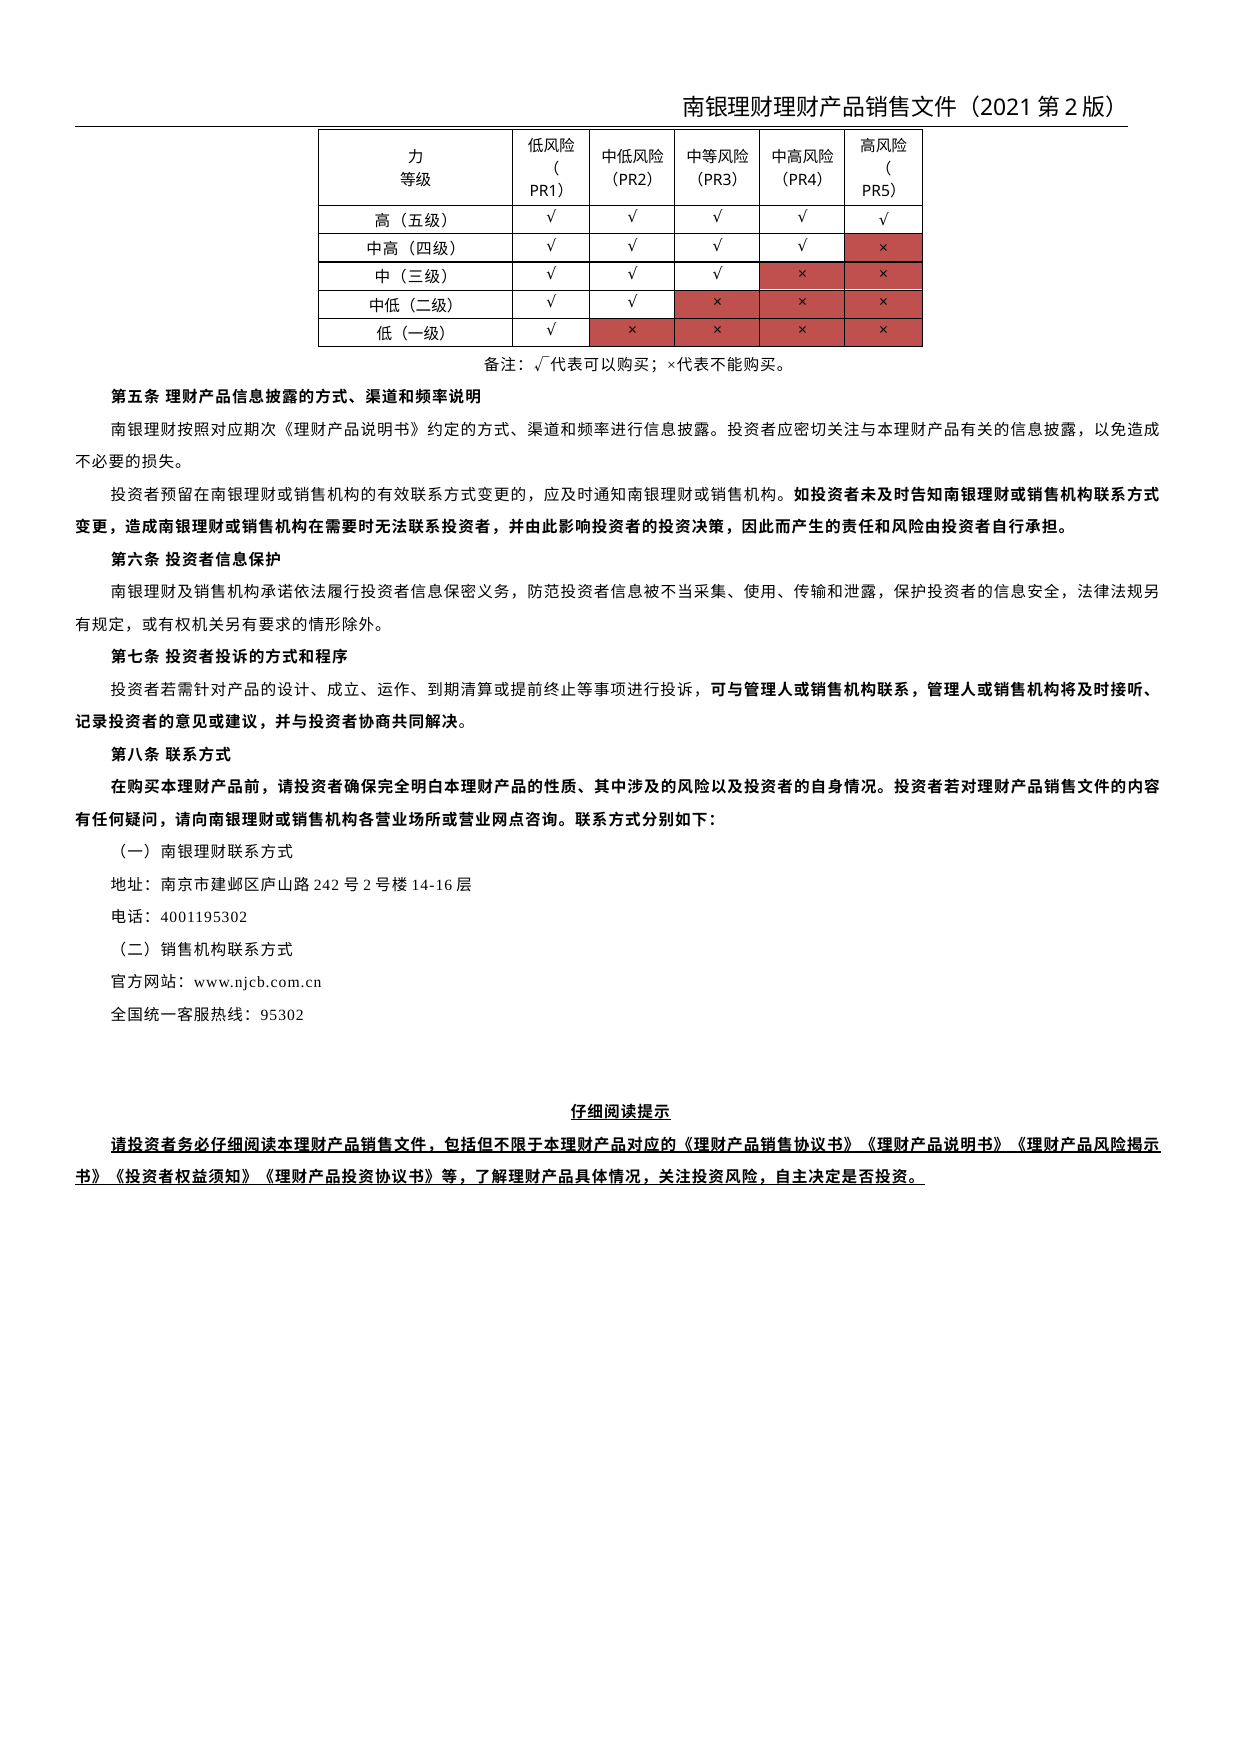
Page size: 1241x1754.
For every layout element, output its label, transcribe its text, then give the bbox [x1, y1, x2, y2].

text 南银理财及销售机构承诺依法履行投资者信息保密义务，防范投资者信息被不当采集、使用、传输和泄露，保护投资者的信息安全，法律法规另有规定，或有权机关另有要求的情形除外。 [75, 574, 1165, 639]
table_cell 中高（四级） [319, 234, 512, 261]
table_cell √ [590, 206, 674, 233]
table_cell √ [590, 263, 674, 289]
table_cell × [845, 319, 922, 346]
table_cell √ [760, 206, 844, 233]
text 官方网站：www.njcb.com.cn [75, 964, 1165, 997]
text 在购买本理财产品前，请投资者确保完全明白本理财产品的性质、其中涉及的风险以及投资者的自身情况。投资者若对理财产品销售文件的内容有任何疑问，请向南银理财或销售机构各营业场所或营业网点咨询。联系方式分别如下： [75, 769, 1165, 834]
table_cell × [675, 319, 759, 346]
table_header 个人投资者风险承受能力 等级 [319, 130, 512, 205]
text 第七条 投资者投诉的方式和程序 [75, 639, 1165, 672]
text 全国统一客服热线：95302 [75, 997, 1165, 1029]
table_cell √ [675, 263, 759, 289]
table_cell √ [513, 319, 589, 346]
table_cell 中低风险 （PR2） [590, 130, 674, 205]
table_cell 中低（二级） [319, 291, 512, 318]
table_cell √ [760, 234, 844, 261]
table_cell 中高风险 （PR4） [760, 130, 844, 205]
text 仔细阅读提示 [75, 1094, 1165, 1127]
table_cell 高（五级） [319, 206, 512, 233]
table_cell √ [513, 234, 589, 261]
table_cell × [760, 319, 844, 346]
text 投资者若需针对产品的设计、成立、运作、到期清算或提前终止等事项进行投诉，可与管理人或销售机构联系，管理人或销售机构将及时接听、记录投资者的意见或建议，并与投资者协商共同解决。 [75, 672, 1165, 737]
text 电话：4001195302 [110, 899, 1165, 932]
text （二）销售机构联系方式 [75, 932, 1165, 964]
table_cell × [845, 263, 922, 289]
text 请投资者务必仔细阅读本理财产品销售文件，包括但不限于本理财产品对应的《理财产品销售协议书》《理财产品说明书》《理财产品风险揭示书》《投资者权益须知》《理财产品投资协议书》等，了解理财产品具体情况，关注投资风险，自主决定是否投资。 [75, 1127, 1165, 1192]
text 备注：√代表可以购买；×代表不能购买。 [75, 347, 1165, 379]
table_cell √ [845, 206, 922, 233]
table_cell × [590, 319, 674, 346]
text （一）南银理财联系方式 [75, 834, 1165, 867]
table_cell 中（三级） [319, 263, 512, 289]
table_cell 中等风险 （PR3） [675, 130, 759, 205]
text 投资者预留在南银理财或销售机构的有效联系方式变更的，应及时通知南银理财或销售机构。如投资者未及时告知南银理财或销售机构联系方式变更，造成南银理财或销售机构在需要时无法联系投资者，并由此影响投资者的投资决策，因此而产生的责任和风险由投资者自行承担。 [75, 477, 1165, 542]
text 第六条 投资者信息保护 [75, 542, 1165, 574]
table_cell × [760, 263, 844, 289]
table_cell 低风险 （PR1） [513, 130, 589, 205]
table_cell √ [590, 234, 674, 261]
text 第八条 联系方式 [75, 737, 1165, 769]
table_cell × [845, 234, 922, 261]
text 第五条 理财产品信息披露的方式、渠道和频率说明 [75, 379, 1165, 412]
text 地址：南京市建邺区庐山路242号2号楼14-16层 [110, 867, 1165, 899]
table_cell √ [590, 291, 674, 318]
table_cell × [760, 291, 844, 318]
text 南银理财按照对应期次《理财产品说明书》约定的方式、渠道和频率进行信息披露。投资者应密切关注与本理财产品有关的信息披露，以免造成不必要的损失。 [75, 412, 1165, 477]
table_cell 高风险 （PR5） [845, 130, 922, 205]
table_cell √ [675, 206, 759, 233]
table_cell 低（一级） [319, 319, 512, 346]
table_cell × [845, 291, 922, 318]
table_cell √ [513, 291, 589, 318]
table_cell √ [513, 263, 589, 289]
table_cell √ [675, 234, 759, 261]
table_cell × [675, 291, 759, 318]
table_cell √ [513, 206, 589, 233]
